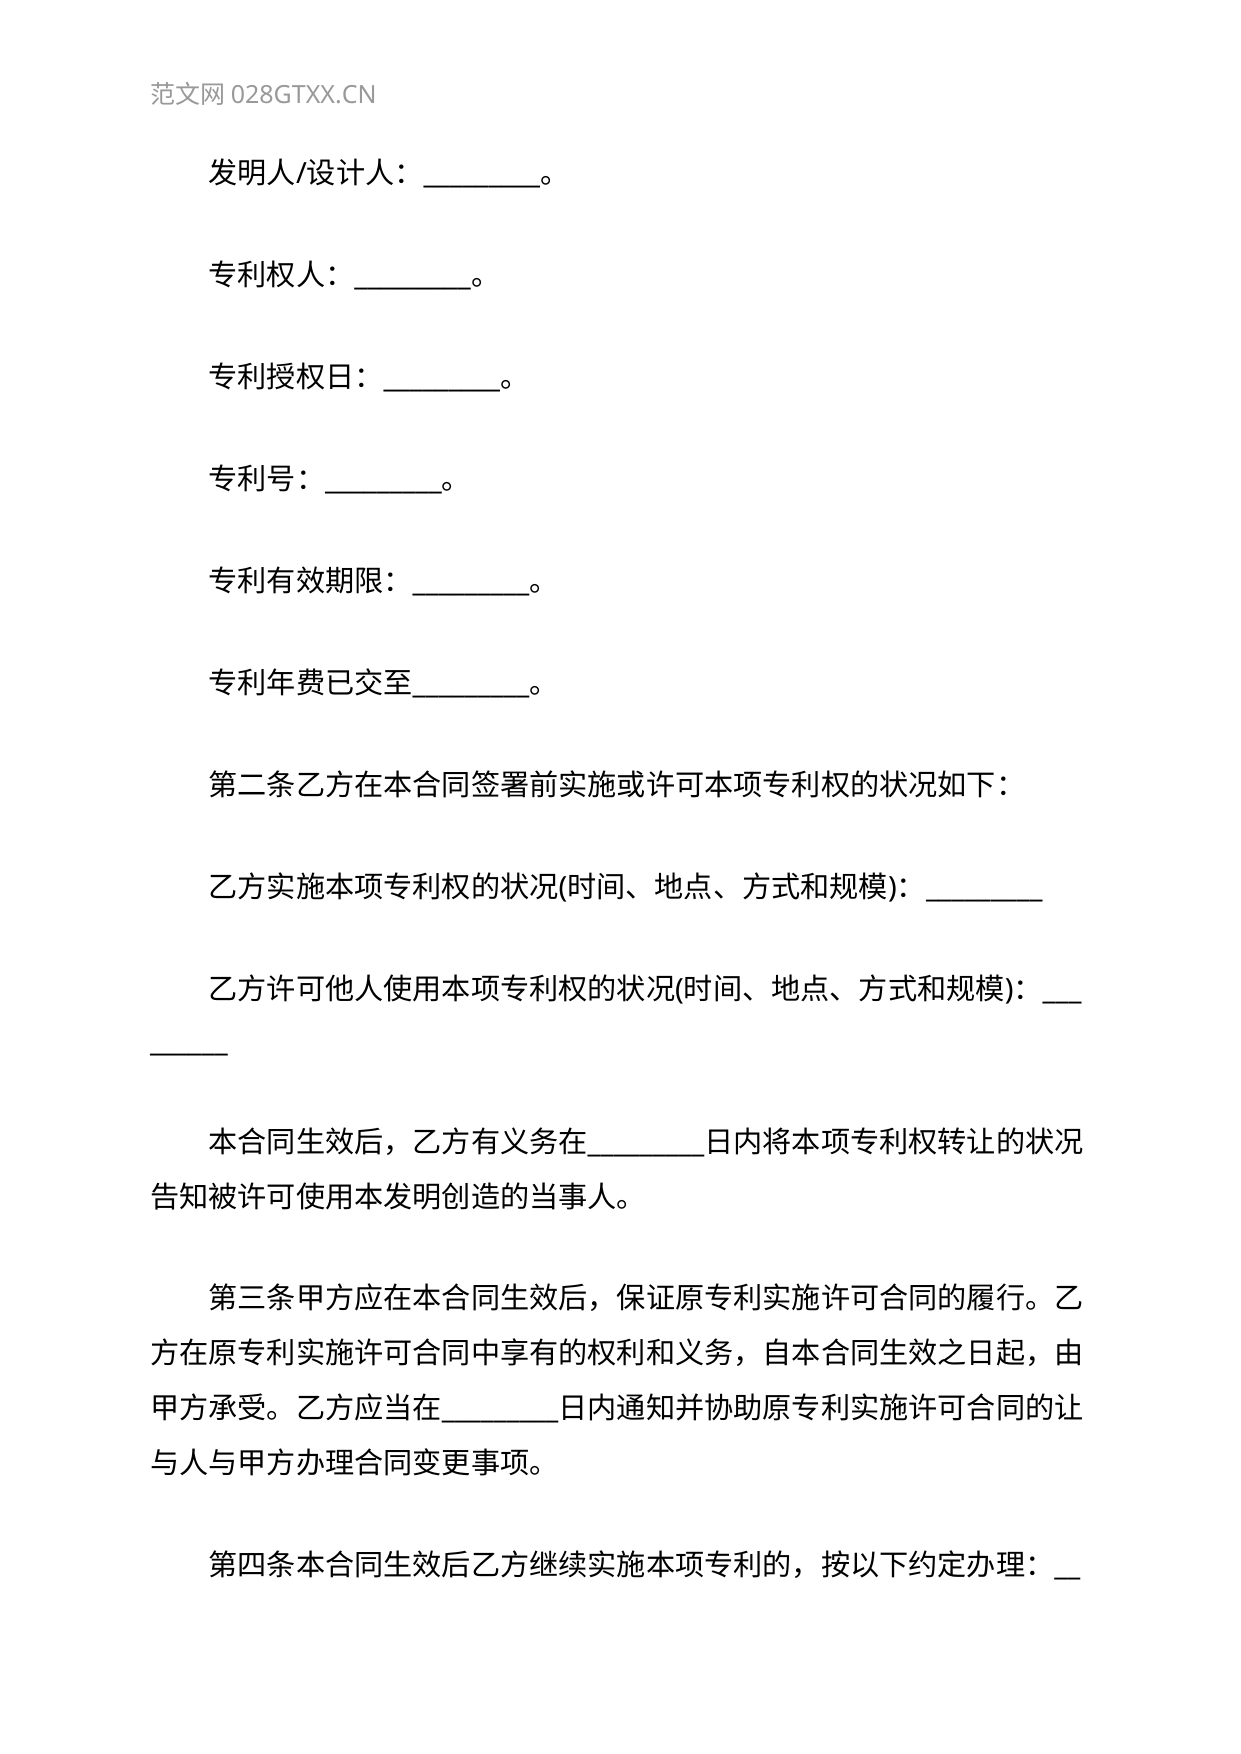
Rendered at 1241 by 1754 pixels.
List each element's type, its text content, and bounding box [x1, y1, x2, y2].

text 本合同生效后，乙方有义务在_________日内将本项专利权转让的状况告知被许可使用本发明创造的当事人。 [150, 1118, 1090, 1216]
text 专利授权日：_________。 [150, 354, 1090, 396]
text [150, 1542, 1090, 1584]
text 发明人/设计人：_________。 [150, 150, 1090, 192]
text 专利权人：_________。 [150, 252, 1090, 294]
text 专利号：_________。 [150, 456, 1090, 498]
text 专利年费已交至_________。 [150, 660, 1090, 702]
text 第三条甲方应在本合同生效后，保证原专利实施许可合同的履行。乙方在原专利实施许可合同中享有的权利和义务，自本合同生效之日起，由甲方承受。乙方应当在_________日内通知并协助原专利实施许可合同的让与人与甲方办理合同变更事项。 [150, 1275, 1090, 1482]
text 乙方实施本项专利权的状况(时间、地点、方式和规模)：_________ [150, 864, 1090, 906]
text 第二条乙方在本合同签署前实施或许可本项专利权的状况如下： [150, 762, 1090, 804]
text 乙方许可他人使用本项专利权的状况(时间、地点、方式和规模)：_________ [150, 966, 1090, 1059]
text 专利有效期限：_________。 [150, 558, 1090, 600]
